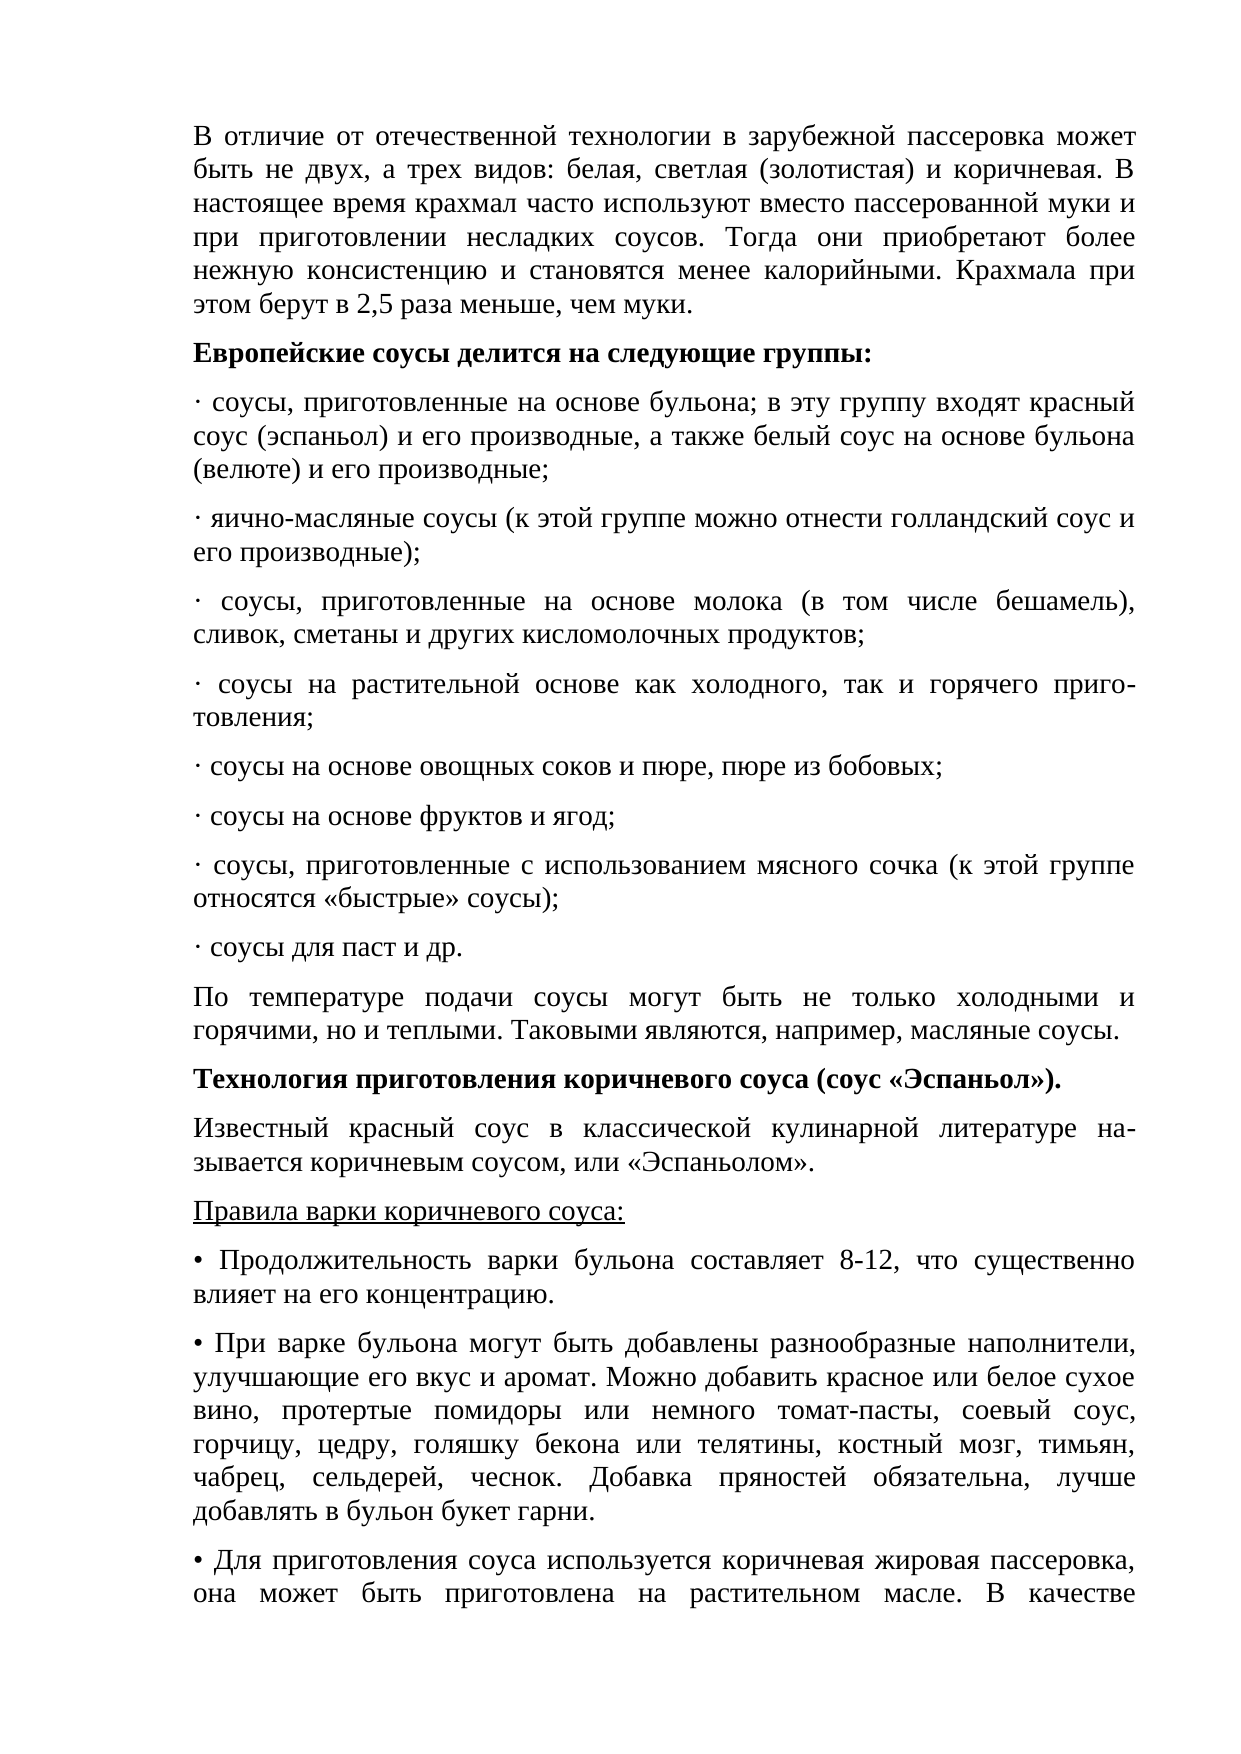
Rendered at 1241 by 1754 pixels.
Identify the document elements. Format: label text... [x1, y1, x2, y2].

text • При варке бульона могут быть добавлены разнообразные наполнители, улучшающие его вкус и аромат. Можно добавить красное или белое сухое вино, протертые помидоры или немного томат-пасты, соевый соус, горчицу, цедру, голяшку бекона или телятины, костный мозг, тимьян, чабрец, сельдерей, чеснок. Добавка пряностей обязательна, лучше добавлять в бульон букет гарни. [193, 1325, 1136, 1526]
text · соусы, приготовленные на основе бульона; в эту группу входят красный соус (эспаньол) и его производные, а также белый соус на основе бульона (велюте) и его производные; [193, 384, 1136, 485]
text · соусы на основе овощных соков и пюре, пюре из бобовых; [193, 748, 1136, 782]
text · соусы, приготовленные на основе молока (в том числе бешамель), сливок, сметаны и других кисломолочных продуктов; [193, 583, 1136, 650]
text Европейские соусы делится на следующие группы: [193, 335, 1136, 368]
text • Продолжительность варки бульона составляет 8-12, что существенно влияет на его концентрацию. [193, 1242, 1136, 1309]
text · соусы, приготовленные с использованием мясного сочка (к этой группе относятся «быстрые» соусы); [193, 847, 1136, 914]
text По температуре подачи соусы могут быть не только холодными и горячими, но и теплыми. Таковыми являются, например, масляные соусы. [193, 979, 1136, 1046]
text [193, 1542, 1136, 1609]
text · яично-масляные соусы (к этой группе можно отнести голландский соус и его производные); [193, 500, 1136, 567]
text В отличие от отечественной технологии в зарубежной пассеровка может быть не двух, а трех видов: белая, светлая (золотистая) и коричневая. В настоящее время крахмал часто используют вместо пассерованной муки и при приготовлении несладких соусов. Тогда они приобретают более нежную консистенцию и становятся менее калорийными. Крахмала при этом берут в 2,5 раза меньше, чем муки. [193, 118, 1136, 319]
text Правила варки коричневого соуса: [193, 1193, 1136, 1227]
text Известный красный соус в классической кулинарной литературе называется коричневым соусом, или «Эспаньолом». [193, 1111, 1136, 1178]
text Технология приготовления коричневого соуса (соус «Эспаньол»). [193, 1061, 1136, 1095]
text · соусы на основе фруктов и ягод; [193, 798, 1136, 831]
text · соусы на растительной основе как холодного, так и горячего приготовления; [193, 666, 1136, 733]
text · соусы для паст и др. [193, 929, 1136, 963]
